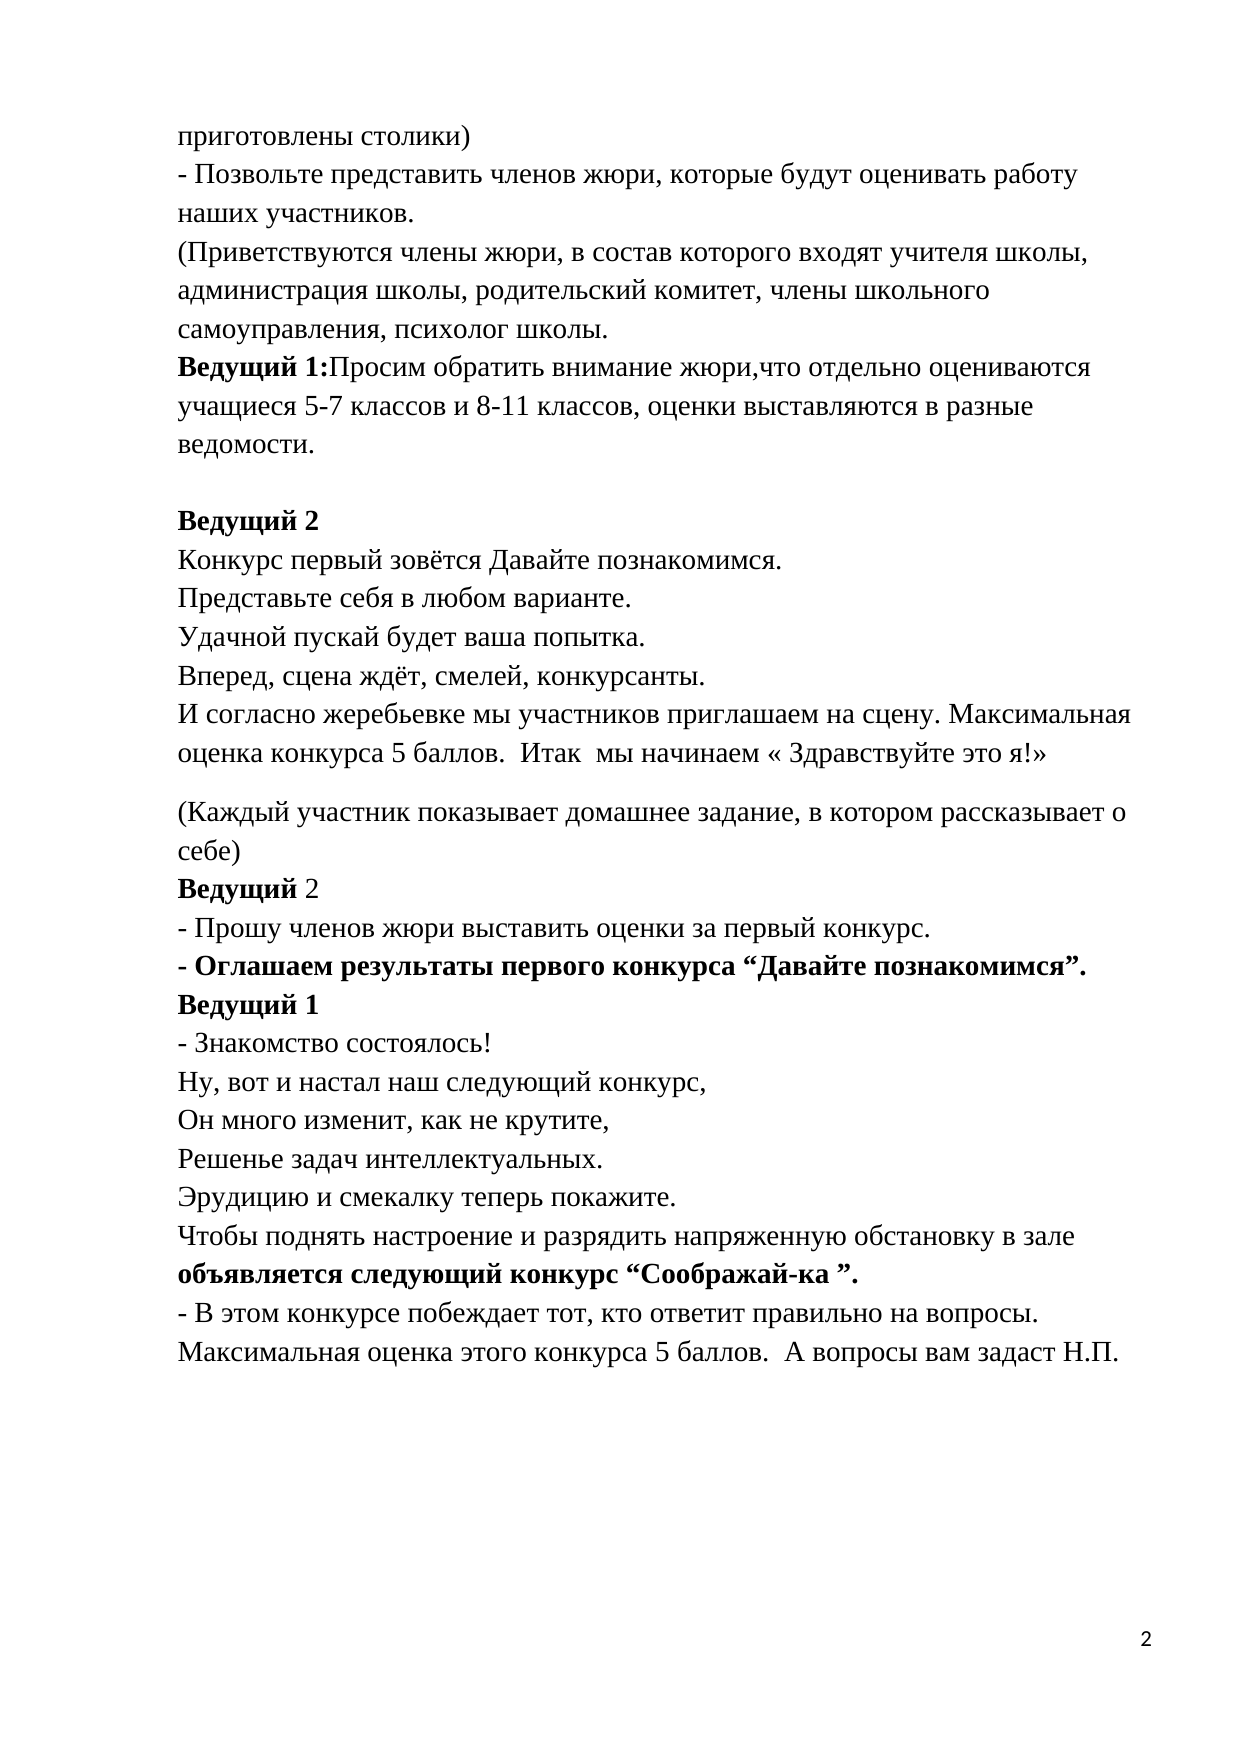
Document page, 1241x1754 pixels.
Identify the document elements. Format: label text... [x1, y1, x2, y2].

text (Каждый участник показывает домашнее задание, в котором рассказывает о себе) Ведущий 2 - Прошу членов жюри выставить оценки за первый конкурс. - Оглашаем результаты первого конкурса “Давайте познакомимся”. Ведущий 1 - Знакомство состоялось! Ну, вот и настал наш следующий конкурс, Он много изменит, как не крутите, Решенье задач интеллектуальных. Эрудицию и смекалку теперь покажите. Чтобы поднять настроение и разрядить напряженную обстановку в зале объявляется следующий конкурс “Соображай-ка ”. - В этом конкурсе побеждает тот, кто ответит правильно на вопросы. Максимальная оценка этого конкурса 5 баллов. А вопросы вам задаст Н.П. [177, 794, 1152, 1367]
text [177, 118, 1152, 768]
